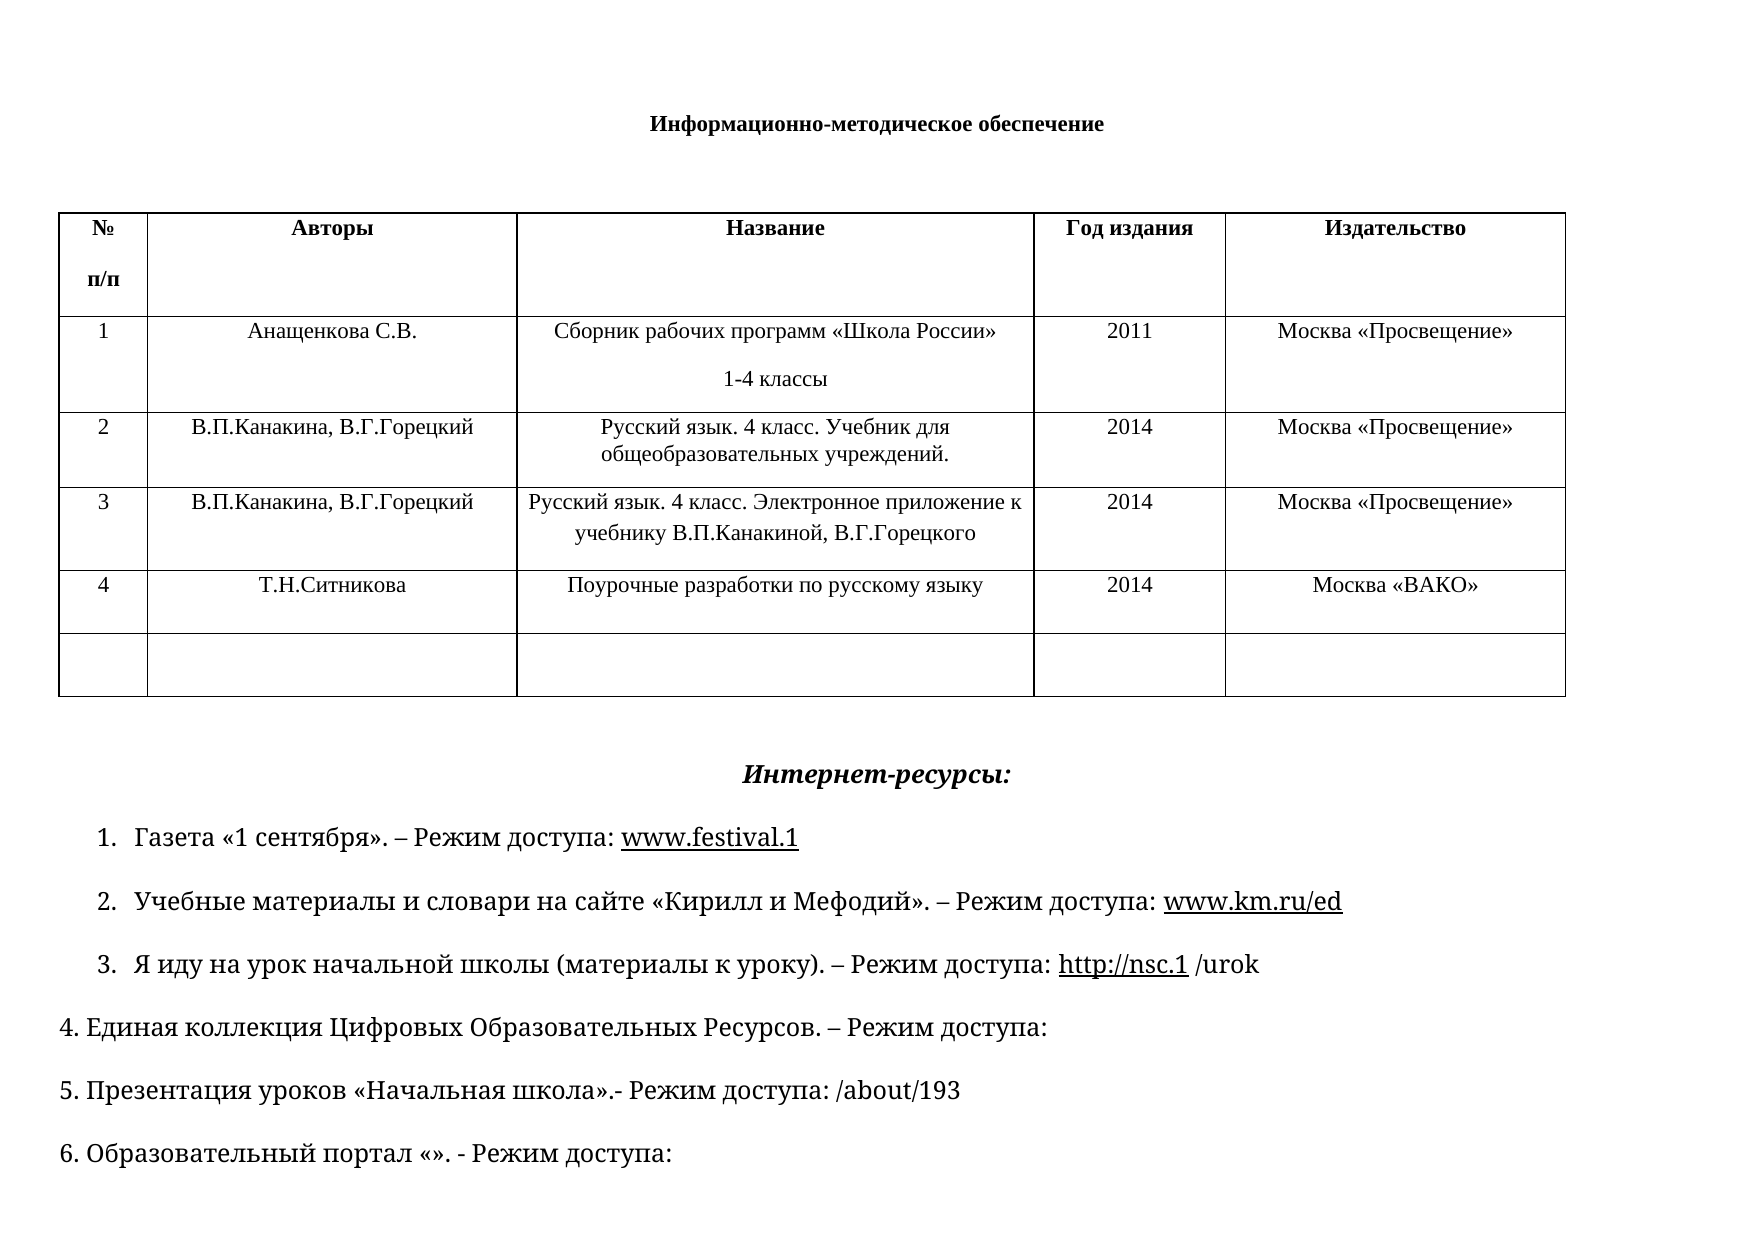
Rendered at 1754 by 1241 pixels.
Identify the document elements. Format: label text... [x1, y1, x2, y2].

table_cell 3 [60, 488, 147, 570]
table_cell Анащенкова С.В. [148, 317, 516, 412]
table_cell [1035, 634, 1225, 696]
table_cell 2014 [1035, 488, 1225, 570]
list Учебные материалы и словари на сайте «Кирилл и Мефодий». – Режим доступа: www.km.ru/ed [97, 883, 1695, 917]
text Информационно-методическое обеспечение [59, 110, 1695, 136]
table_cell [60, 634, 147, 696]
table_cell Сборник рабочих программ «Школа России» 1-4 классы [518, 317, 1033, 412]
table_header № п/п [60, 214, 147, 316]
list Газета «1 сентября». – Режим доступа: www.festival.1 [97, 820, 1695, 854]
table_cell [1226, 634, 1565, 696]
table_cell [518, 634, 1033, 696]
table_cell Русский язык. 4 класс. Учебник для общеобразовательных учреждений. [518, 413, 1033, 487]
table_cell В.П.Канакина, В.Г.Горецкий [148, 413, 516, 487]
list Я иду на урок начальной школы (материалы к уроку). – Режим доступа: http://nsc.1 /urok [97, 946, 1695, 980]
table_cell 2011 [1035, 317, 1225, 412]
table_cell Москва «Просвещение» [1226, 488, 1565, 570]
table_cell Москва «ВАКО» [1226, 571, 1565, 633]
table_cell Русский язык. 4 класс. Электронное приложение к учебнику В.П.Канакиной, В.Г.Горецкого [518, 488, 1033, 570]
table_cell 1 [60, 317, 147, 412]
table_cell 2014 [1035, 571, 1225, 633]
table_cell 4 [60, 571, 147, 633]
text 6. Образовательный портал «». - Режим доступа: [59, 1136, 1695, 1170]
table_cell Москва «Просвещение» [1226, 317, 1565, 412]
table_cell 2014 [1035, 413, 1225, 487]
table_cell В.П.Канакина, В.Г.Горецкий [148, 488, 516, 570]
table_cell Москва «Просвещение» [1226, 413, 1565, 487]
table_cell [148, 634, 516, 696]
table_header Название [518, 214, 1033, 316]
table_cell Поурочные разработки по русскому языку [518, 571, 1033, 633]
text 4. Единая коллекция Цифровых Образовательных Ресурсов. – Режим доступа: [59, 1009, 1695, 1044]
table_header Издательство [1226, 214, 1565, 316]
table_cell 2 [60, 413, 147, 487]
text Интернет-ресурсы: [59, 757, 1695, 791]
table_header Авторы [148, 214, 516, 316]
text 5. Презентация уроков «Начальная школа».- Режим доступа: /about/193 [59, 1073, 1695, 1107]
table_cell Т.Н.Ситникова [148, 571, 516, 633]
table_header Год издания [1035, 214, 1225, 316]
